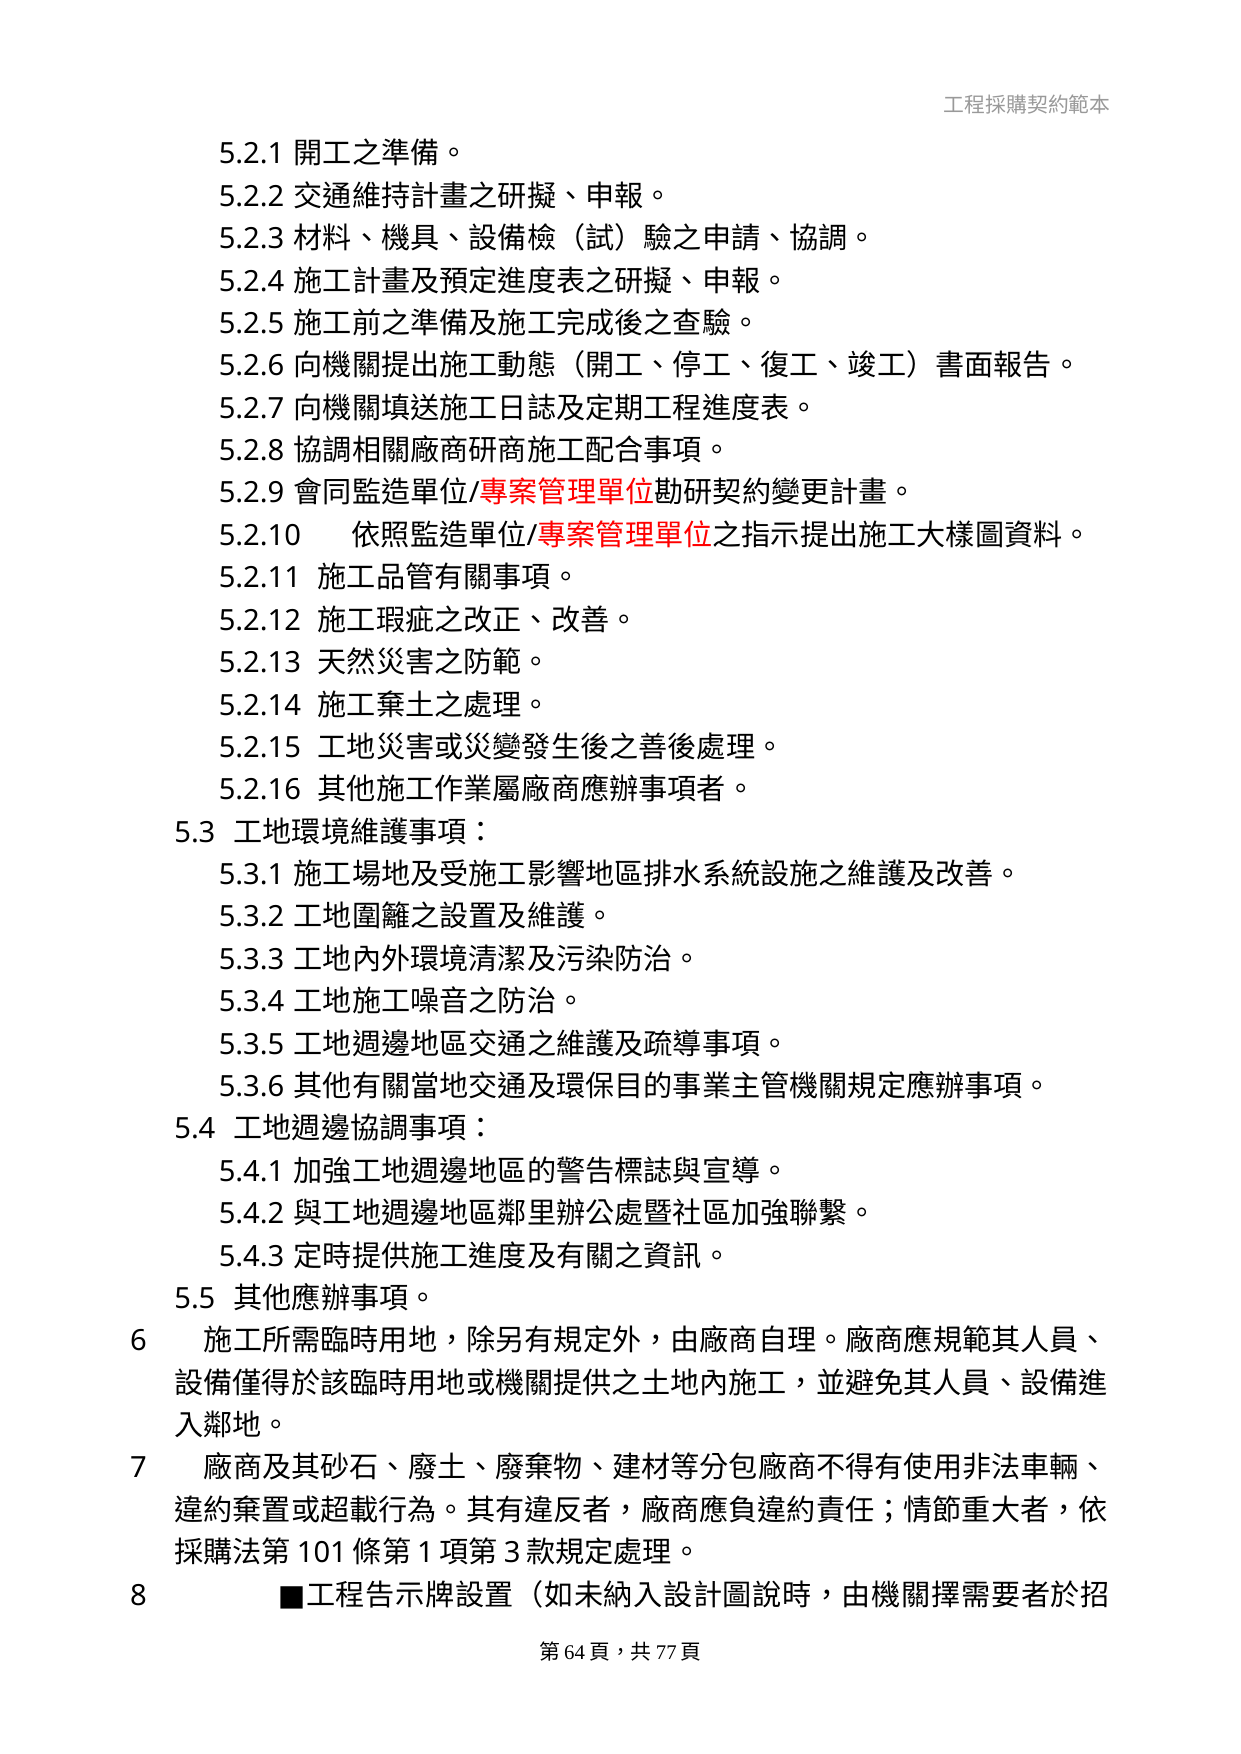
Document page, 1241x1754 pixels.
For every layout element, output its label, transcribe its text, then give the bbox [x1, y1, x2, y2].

list 交通維持計畫之研擬、申報。 [218, 172, 1110, 215]
list 施工所需臨時用地，除另有規定外，由廠商自理。廠商應規範其人員、設備僅得於該臨時用地或機關提供之土地內施工，並避免其人員、設備進入鄰地。 [130, 1317, 1110, 1444]
list 協調相關廠商研商施工配合事項。 [218, 427, 1110, 469]
list 向機關填送施工日誌及定期工程進度表。 [218, 384, 1110, 427]
list 定時提供施工進度及有關之資訊。 [218, 1232, 1110, 1274]
list 材料、機具、設備檢（試）驗之申請、協調。 [218, 215, 1110, 257]
list 施工場地及受施工影響地區排水系統設施之維護及改善。 [218, 851, 1110, 893]
list 工地施工噪音之防治。 [218, 978, 1110, 1020]
list 工地災害或災變發生後之善後處理。 [218, 723, 1110, 766]
list 工地週邊地區交通之維護及疏導事項。 [218, 1020, 1110, 1063]
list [130, 1571, 1110, 1613]
list 其他有關當地交通及環保目的事業主管機關規定應辦事項。 [218, 1063, 1110, 1105]
list 與工地週邊地區鄰里辦公處暨社區加強聯繫。 [218, 1190, 1110, 1232]
list 工地圍籬之設置及維護。 [218, 893, 1110, 935]
list 施工瑕疵之改正、改善。 [218, 596, 1110, 639]
list 施工棄土之處理。 [218, 681, 1110, 723]
list 依照監造單位/專案管理單位之指示提出施工大樣圖資料。 [218, 511, 1110, 554]
list 會同監造單位/專案管理單位勘研契約變更計畫。 [218, 469, 1110, 511]
list 工地內外環境清潔及污染防治。 [218, 935, 1110, 978]
list 施工計畫及預定進度表之研擬、申報。 [218, 257, 1110, 299]
list 加強工地週邊地區的警告標誌與宣導。 [218, 1147, 1110, 1190]
list 其他應辦事項。 [174, 1274, 1110, 1317]
list 向機關提出施工動態（開工、停工、復工、竣工）書面報告。 [218, 342, 1110, 384]
list 開工之準備。 [218, 130, 1110, 172]
list 廠商及其砂石、廢土、廢棄物、建材等分包廠商不得有使用非法車輛、違約棄置或超載行為。其有違反者，廠商應負違約責任；情節重大者，依採購法第101條第1項第3款規定處理。 [130, 1444, 1110, 1571]
list 其他施工作業屬廠商應辦事項者。 [218, 766, 1110, 808]
list 施工品管有關事項。 [218, 554, 1110, 596]
list 施工前之準備及施工完成後之查驗。 [218, 299, 1110, 342]
list 工地環境維護事項： [174, 808, 1110, 851]
list 工地週邊協調事項： [174, 1105, 1110, 1147]
list 天然災害之防範。 [218, 639, 1110, 681]
